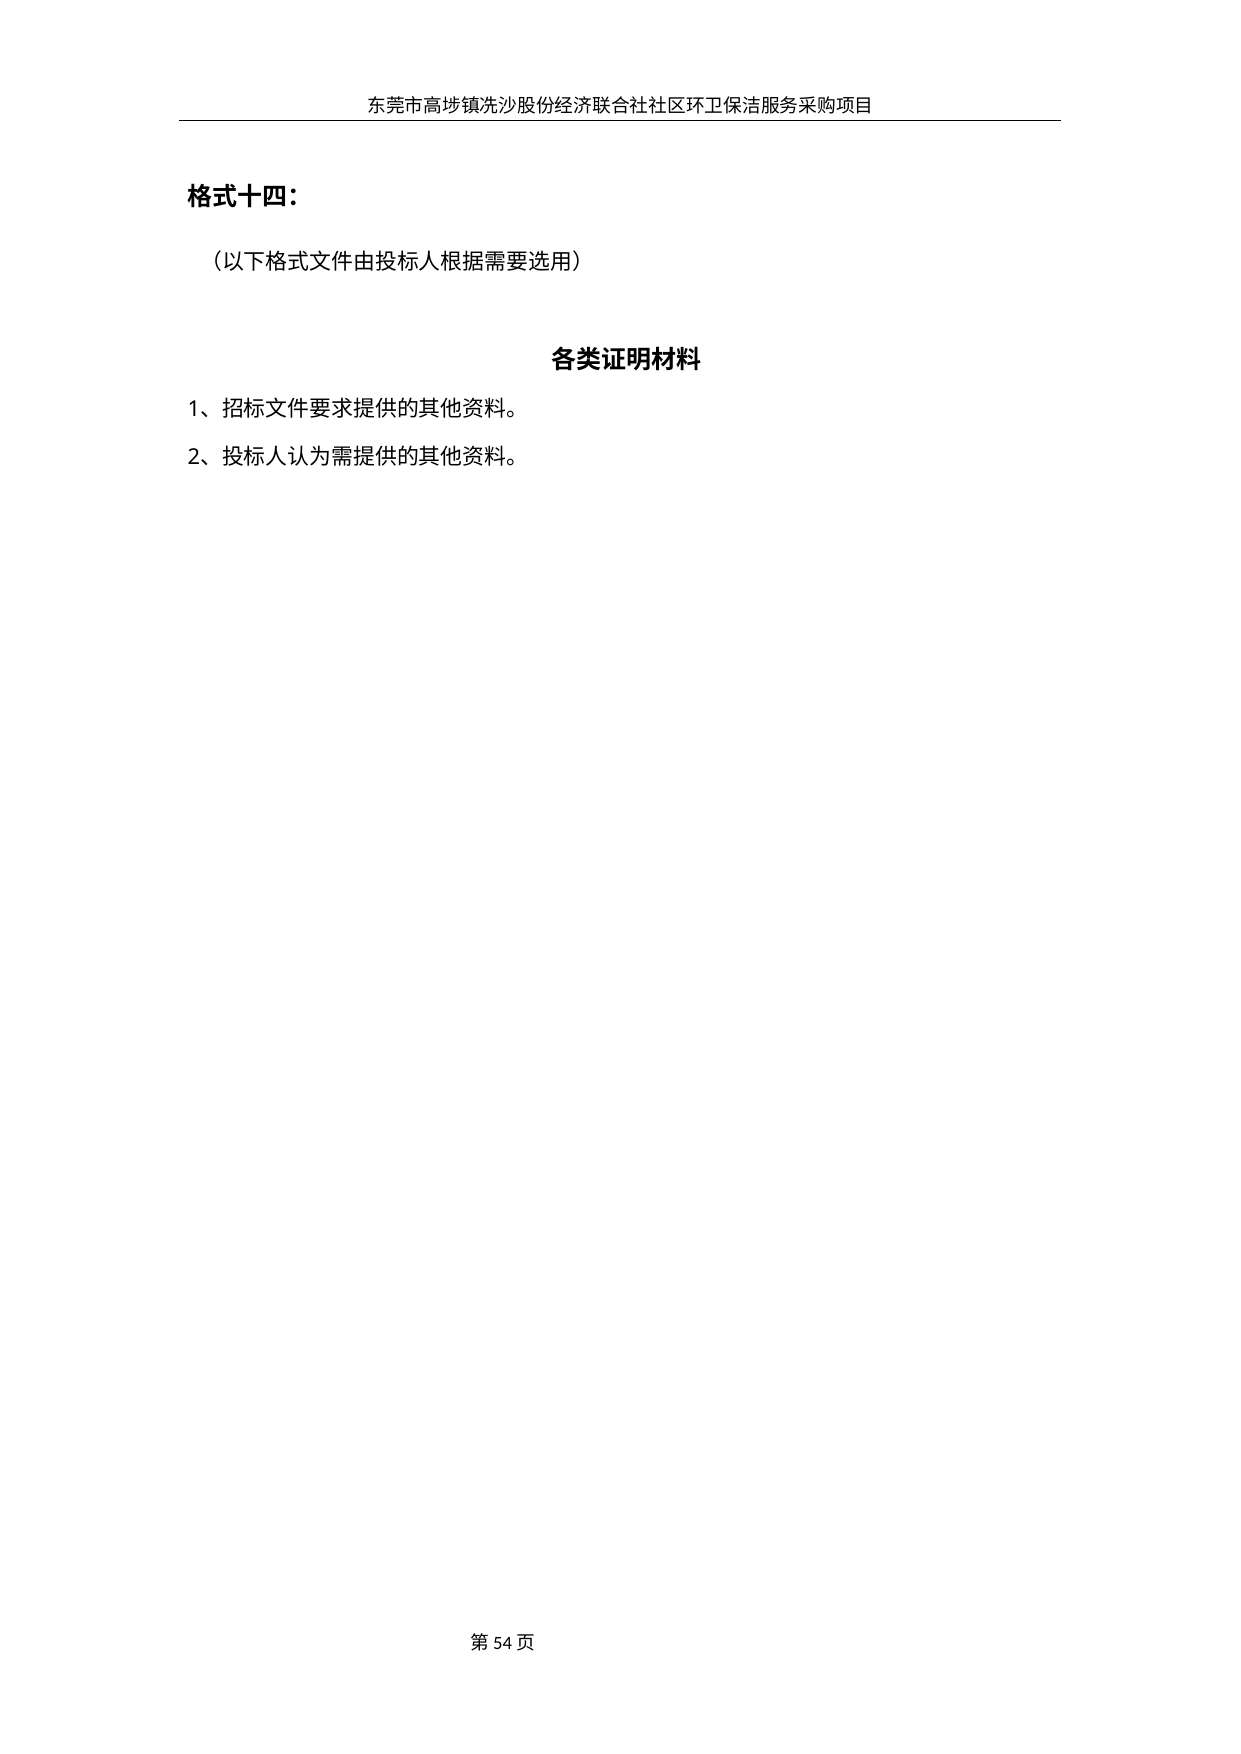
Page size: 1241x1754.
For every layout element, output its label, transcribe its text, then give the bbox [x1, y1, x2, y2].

text 各类证明材料 [200, 326, 1053, 391]
list 1、招标文件要求提供的其他资料。 [187, 391, 1053, 423]
text 格式十四： [187, 162, 1053, 227]
text （以下格式文件由投标人根据需要选用） [200, 244, 1053, 276]
list 2、投标人认为需提供的其他资料。 [187, 439, 1053, 471]
